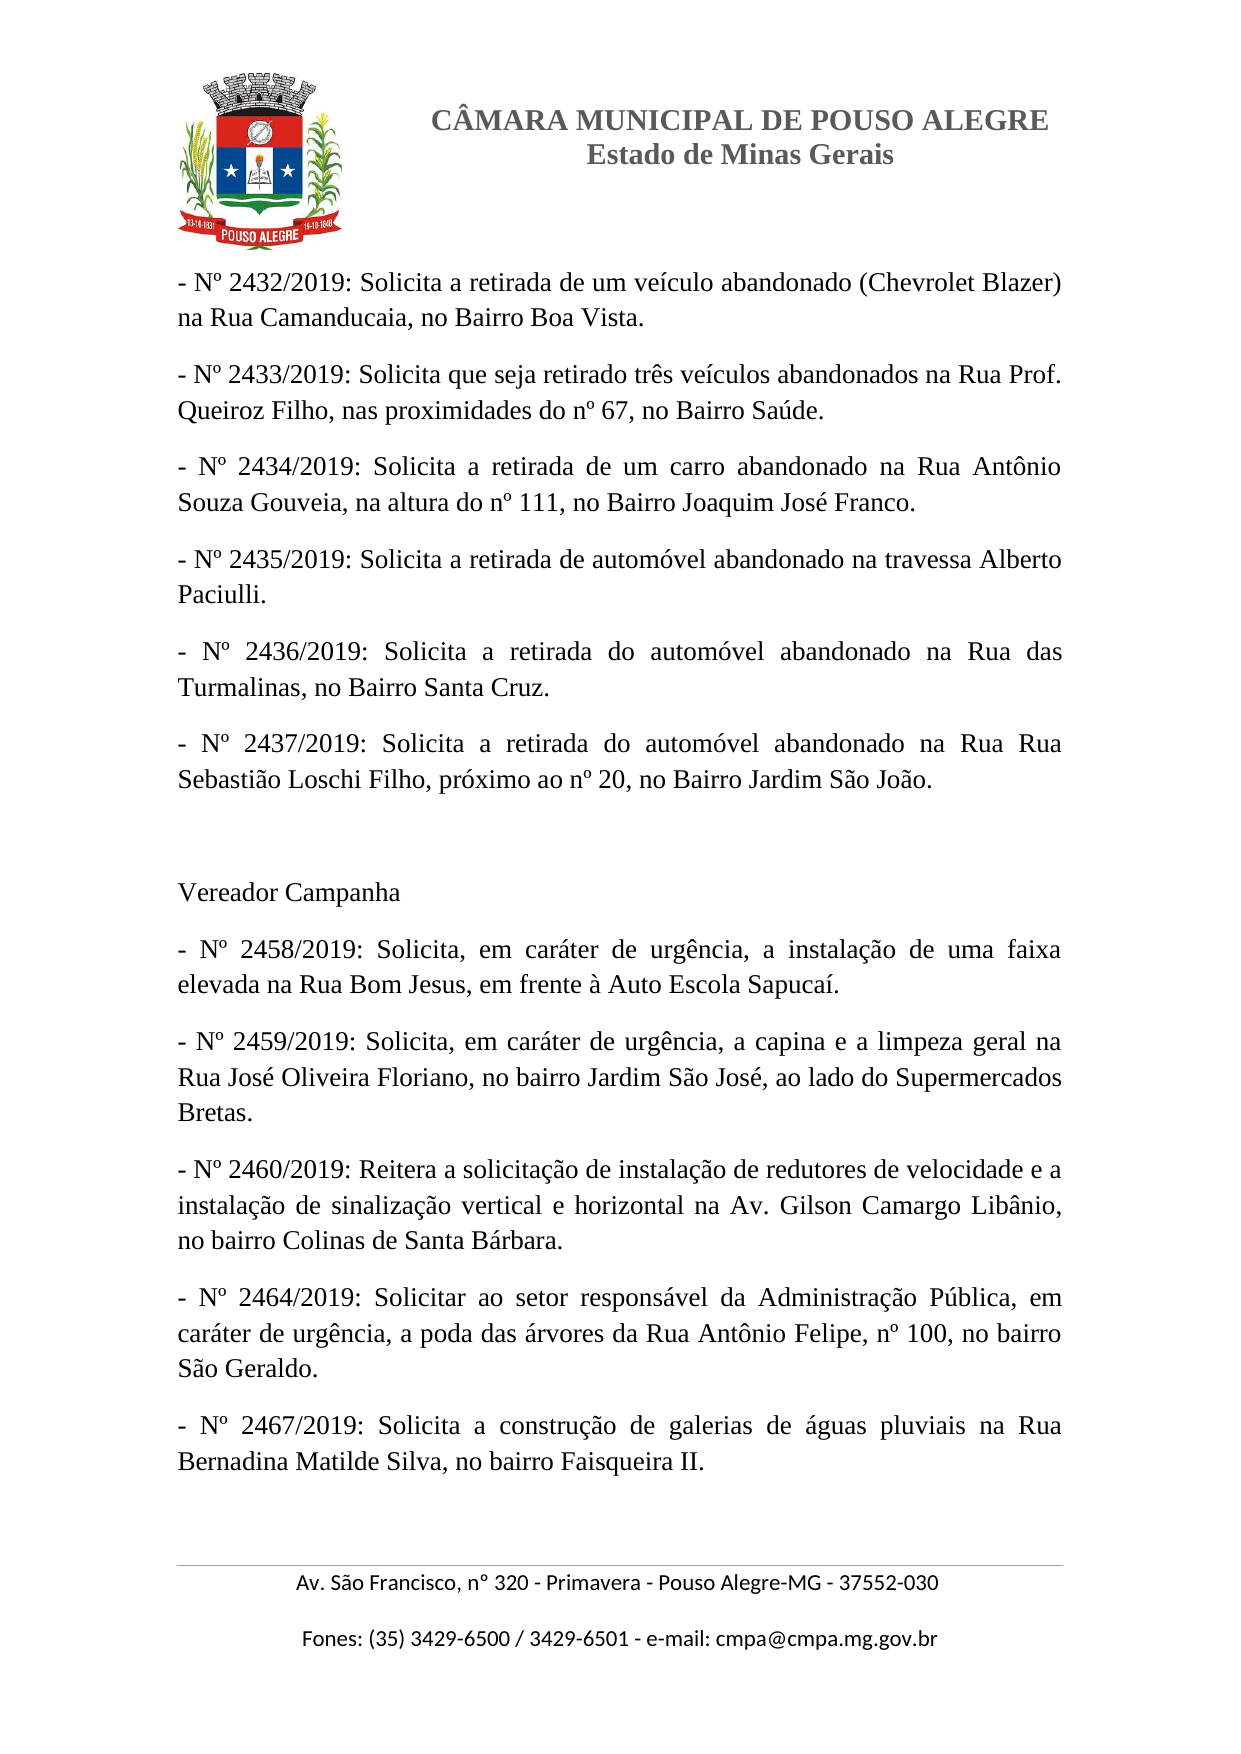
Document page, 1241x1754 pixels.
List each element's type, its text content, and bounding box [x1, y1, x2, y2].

text - Nº 2458/2019: Solicita, em caráter de urgência, a instalação de uma faixa elevada na Rua Bom Jesus, em frente à Auto Escola Sapucaí. [177, 933, 1063, 999]
text - Nº 2459/2019: Solicita, em caráter de urgência, a capina e a limpeza geral na Rua José Oliveira Floriano, no bairro Jardim São José, ao lado do Supermercados Bretas. [177, 1025, 1063, 1128]
text - Nº 2436/2019: Solicita a retirada do automóvel abandonado na Rua das Turmalinas, no Bairro Santa Cruz. [177, 635, 1063, 702]
text - Nº 2460/2019: Reitera a solicitação de instalação de redutores de velocidade e a instalação de sinalização vertical e horizontal na Av. Gilson Camargo Libânio, no bairro Colinas de Santa Bárbara. [177, 1153, 1063, 1256]
picture [177, 73, 342, 250]
text - Nº 2467/2019: Solicita a construção de galerias de águas pluviais na Rua Bernadina Matilde Silva, no bairro Faisqueira II. [177, 1409, 1063, 1476]
text - Nº 2432/2019: Solicita a retirada de um veículo abandonado (Chevrolet Blazer) na Rua Camanducaia, no Bairro Boa Vista. [177, 266, 1063, 333]
text - Nº 2434/2019: Solicita a retirada de um carro abandonado na Rua Antônio Souza Gouveia, na altura do nº 111, no Bairro Joaquim José Franco. [177, 450, 1063, 517]
text Vereador Campanha [177, 876, 1063, 907]
text - Nº 2464/2019: Solicitar ao setor responsável da Administração Pública, em caráter de urgência, a poda das árvores da Rua Antônio Felipe, nº 100, no bairro São Geraldo. [177, 1281, 1063, 1384]
text - Nº 2437/2019: Solicita a retirada do automóvel abandonado na Rua Rua Sebastião Loschi Filho, próximo ao nº 20, no Bairro Jardim São João. [177, 727, 1063, 794]
text - Nº 2433/2019: Solicita que seja retirado três veículos abandonados na Rua Prof. Queiroz Filho, nas proximidades do nº 67, no Bairro Saúde. [177, 358, 1063, 425]
text - Nº 2435/2019: Solicita a retirada de automóvel abandonado na travessa Alberto Paciulli. [177, 543, 1063, 609]
